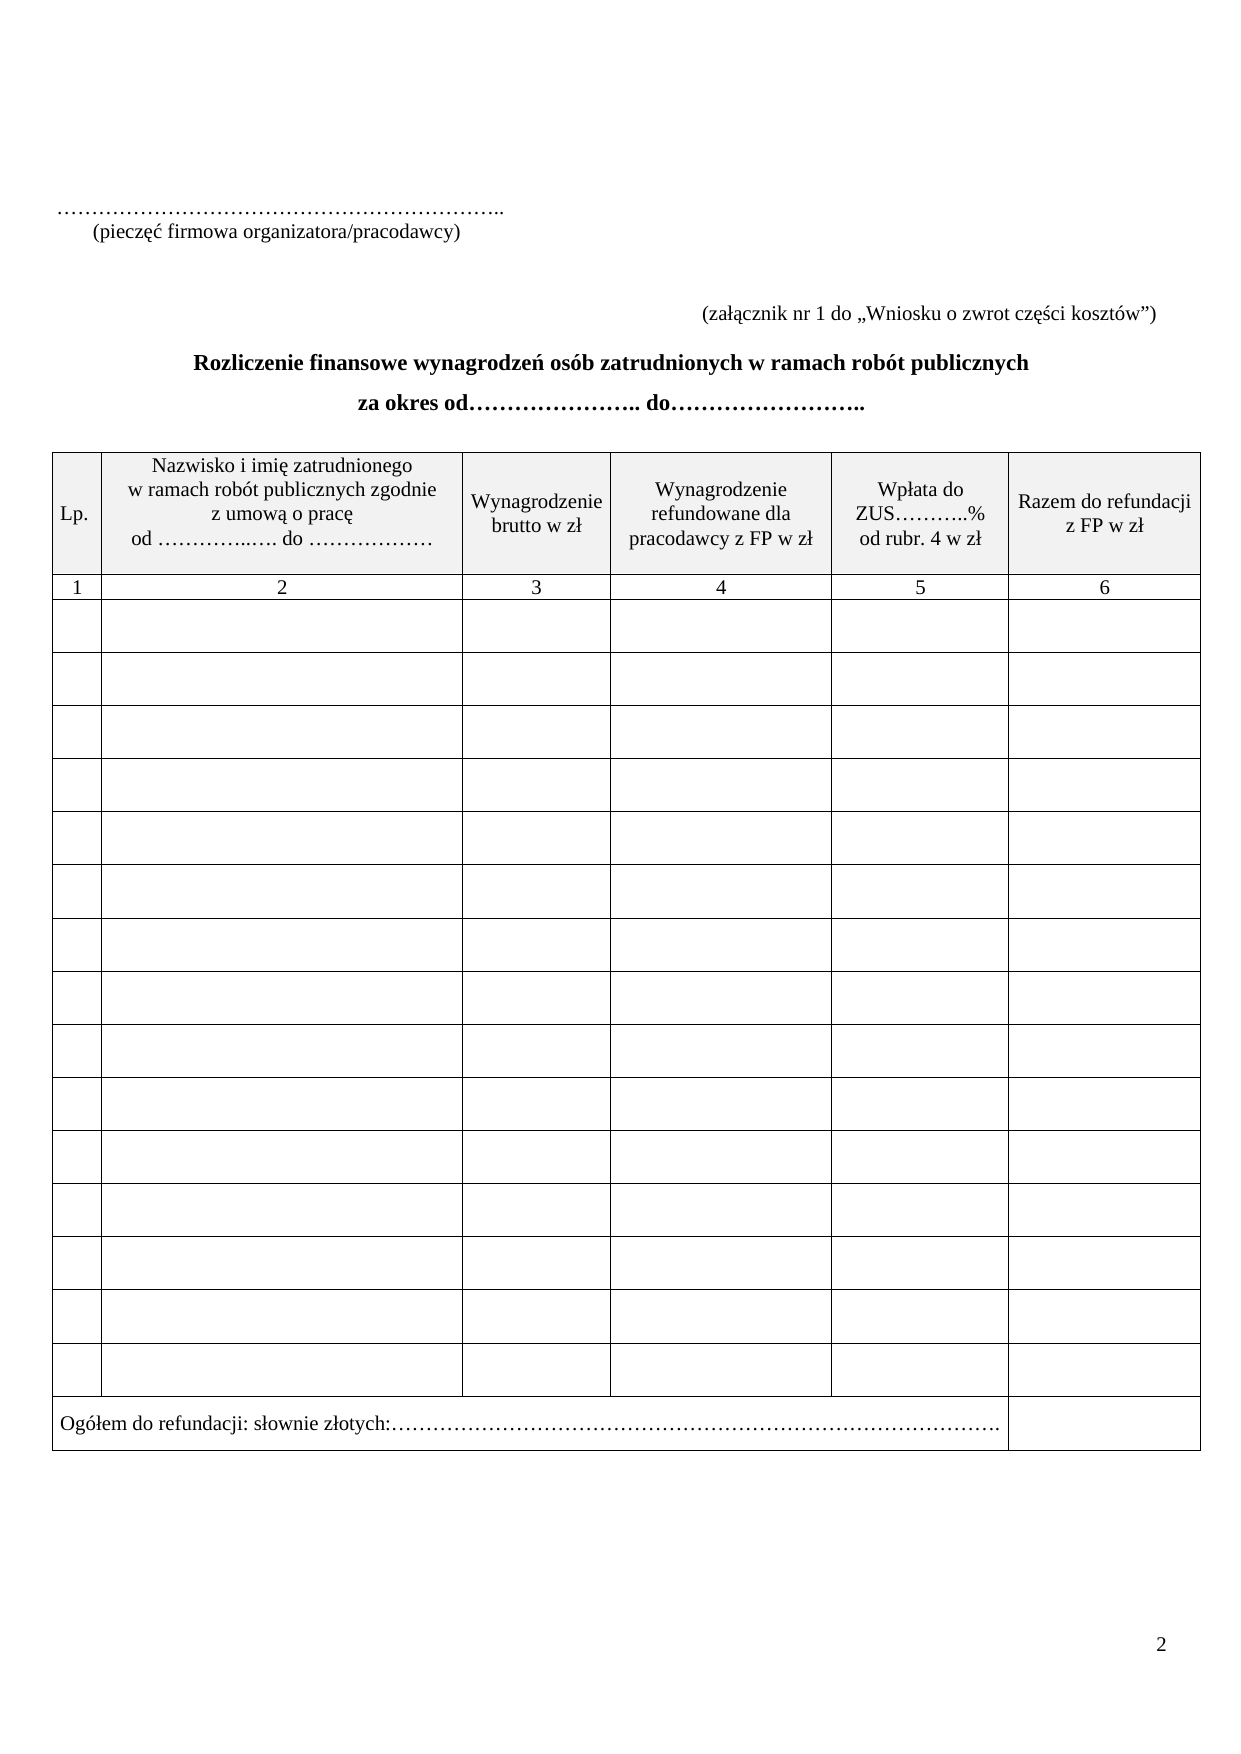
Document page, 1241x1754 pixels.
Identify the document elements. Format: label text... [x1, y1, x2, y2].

table_cell [611, 972, 831, 1024]
table_cell [832, 706, 1008, 758]
table_cell [53, 812, 101, 864]
table_header Lp. [53, 453, 101, 573]
table_cell [1009, 865, 1200, 917]
table_cell [832, 1290, 1008, 1342]
table_cell [832, 1131, 1008, 1183]
table_cell [53, 1237, 101, 1289]
table_cell [611, 865, 831, 917]
table_cell [1009, 1184, 1200, 1236]
table_cell 5 [832, 575, 1008, 599]
table_cell [102, 812, 462, 864]
table_cell [463, 865, 610, 917]
table_cell 3 [463, 575, 610, 599]
text Rozliczenie finansowe wynagrodzeń osób zatrudnionych w ramach robót publicznych [56, 349, 1166, 376]
table_cell [463, 919, 610, 971]
table_cell [53, 1025, 101, 1077]
table_cell [463, 706, 610, 758]
table_cell [102, 653, 462, 705]
table_cell [611, 759, 831, 811]
table_cell [1009, 1025, 1200, 1077]
table_cell [53, 1184, 101, 1236]
table_cell [463, 1131, 610, 1183]
table_cell [611, 600, 831, 652]
table_cell [463, 1184, 610, 1236]
table_cell [53, 706, 101, 758]
table_cell [102, 600, 462, 652]
table_cell [463, 653, 610, 705]
table_cell [611, 653, 831, 705]
table_cell [1009, 1290, 1200, 1342]
table_header Razem do refundacji z FP w zł [1009, 453, 1200, 573]
table_cell 6 [1009, 575, 1200, 599]
table_cell [102, 919, 462, 971]
text (pieczęć firmowa organizatora/pracodawcy) [56, 219, 1166, 243]
table_cell [102, 1237, 462, 1289]
table_cell 1 [53, 575, 101, 599]
table_cell Ogółem do refundacji: słownie złotych:……………………………………………………………………………. [53, 1397, 1008, 1449]
table_cell [463, 1237, 610, 1289]
table_cell [102, 1078, 462, 1130]
text za okres od………………….. do…………………….. [56, 389, 1166, 415]
table_cell [1009, 1237, 1200, 1289]
table_cell [832, 600, 1008, 652]
table_header Wpłata do ZUS………..% od rubr. 4 w zł [832, 453, 1008, 573]
table_cell [463, 1025, 610, 1077]
table_cell 2 [102, 575, 462, 599]
table_header Wynagrodzenie brutto w zł [463, 453, 610, 573]
text ……………………………………………………….. [56, 195, 1166, 219]
table_cell [463, 972, 610, 1024]
table_cell [1009, 1131, 1200, 1183]
table_cell [53, 1344, 101, 1396]
table_cell [102, 972, 462, 1024]
table_cell [611, 1131, 831, 1183]
table_cell [832, 919, 1008, 971]
table_cell [102, 759, 462, 811]
table_cell [832, 759, 1008, 811]
table_cell [1009, 1397, 1200, 1449]
table_cell [102, 706, 462, 758]
table_cell [463, 759, 610, 811]
table_cell [832, 865, 1008, 917]
table_cell 4 [611, 575, 831, 599]
table_cell [611, 1078, 831, 1130]
table_cell [53, 1290, 101, 1342]
table_cell [611, 706, 831, 758]
table_header Nazwisko i imię zatrudnionego w ramach robót publicznych zgodnie z umową o pracę od …………..…. do ……………… [102, 453, 462, 573]
table_cell [832, 812, 1008, 864]
table_cell [53, 919, 101, 971]
table_cell [832, 1344, 1008, 1396]
table_cell [832, 1237, 1008, 1289]
table_cell [1009, 653, 1200, 705]
table_cell [53, 1078, 101, 1130]
table_cell [53, 600, 101, 652]
table_cell [463, 812, 610, 864]
table_cell [102, 1025, 462, 1077]
table_cell [1009, 706, 1200, 758]
table_cell [1009, 759, 1200, 811]
table_cell [463, 600, 610, 652]
table_cell [832, 1078, 1008, 1130]
table_cell [463, 1290, 610, 1342]
table_cell [1009, 972, 1200, 1024]
table_cell [1009, 600, 1200, 652]
table_cell [53, 653, 101, 705]
table_cell [463, 1078, 610, 1130]
table_cell [832, 1025, 1008, 1077]
table_cell [53, 759, 101, 811]
text (załącznik nr 1 do „Wniosku o zwrot części kosztów”) [56, 301, 1166, 325]
table_cell [611, 812, 831, 864]
table_cell [1009, 1078, 1200, 1130]
table_cell [611, 919, 831, 971]
table_cell [53, 1131, 101, 1183]
table_cell [611, 1290, 831, 1342]
table_cell [611, 1184, 831, 1236]
table_cell [611, 1344, 831, 1396]
table_cell [832, 1184, 1008, 1236]
table_cell [463, 1344, 610, 1396]
table_cell [53, 972, 101, 1024]
table_header Wynagrodzenie refundowane dla pracodawcy z FP w zł [611, 453, 831, 573]
table_cell [102, 1184, 462, 1236]
table_cell [102, 1344, 462, 1396]
table_cell [102, 1131, 462, 1183]
table_cell [53, 865, 101, 917]
table_cell [1009, 1344, 1200, 1396]
table_cell [832, 653, 1008, 705]
table_cell [1009, 919, 1200, 971]
table_cell [832, 972, 1008, 1024]
table_cell [102, 865, 462, 917]
table_cell [611, 1237, 831, 1289]
table_cell [611, 1025, 831, 1077]
table_cell [102, 1290, 462, 1342]
table_cell [1009, 812, 1200, 864]
